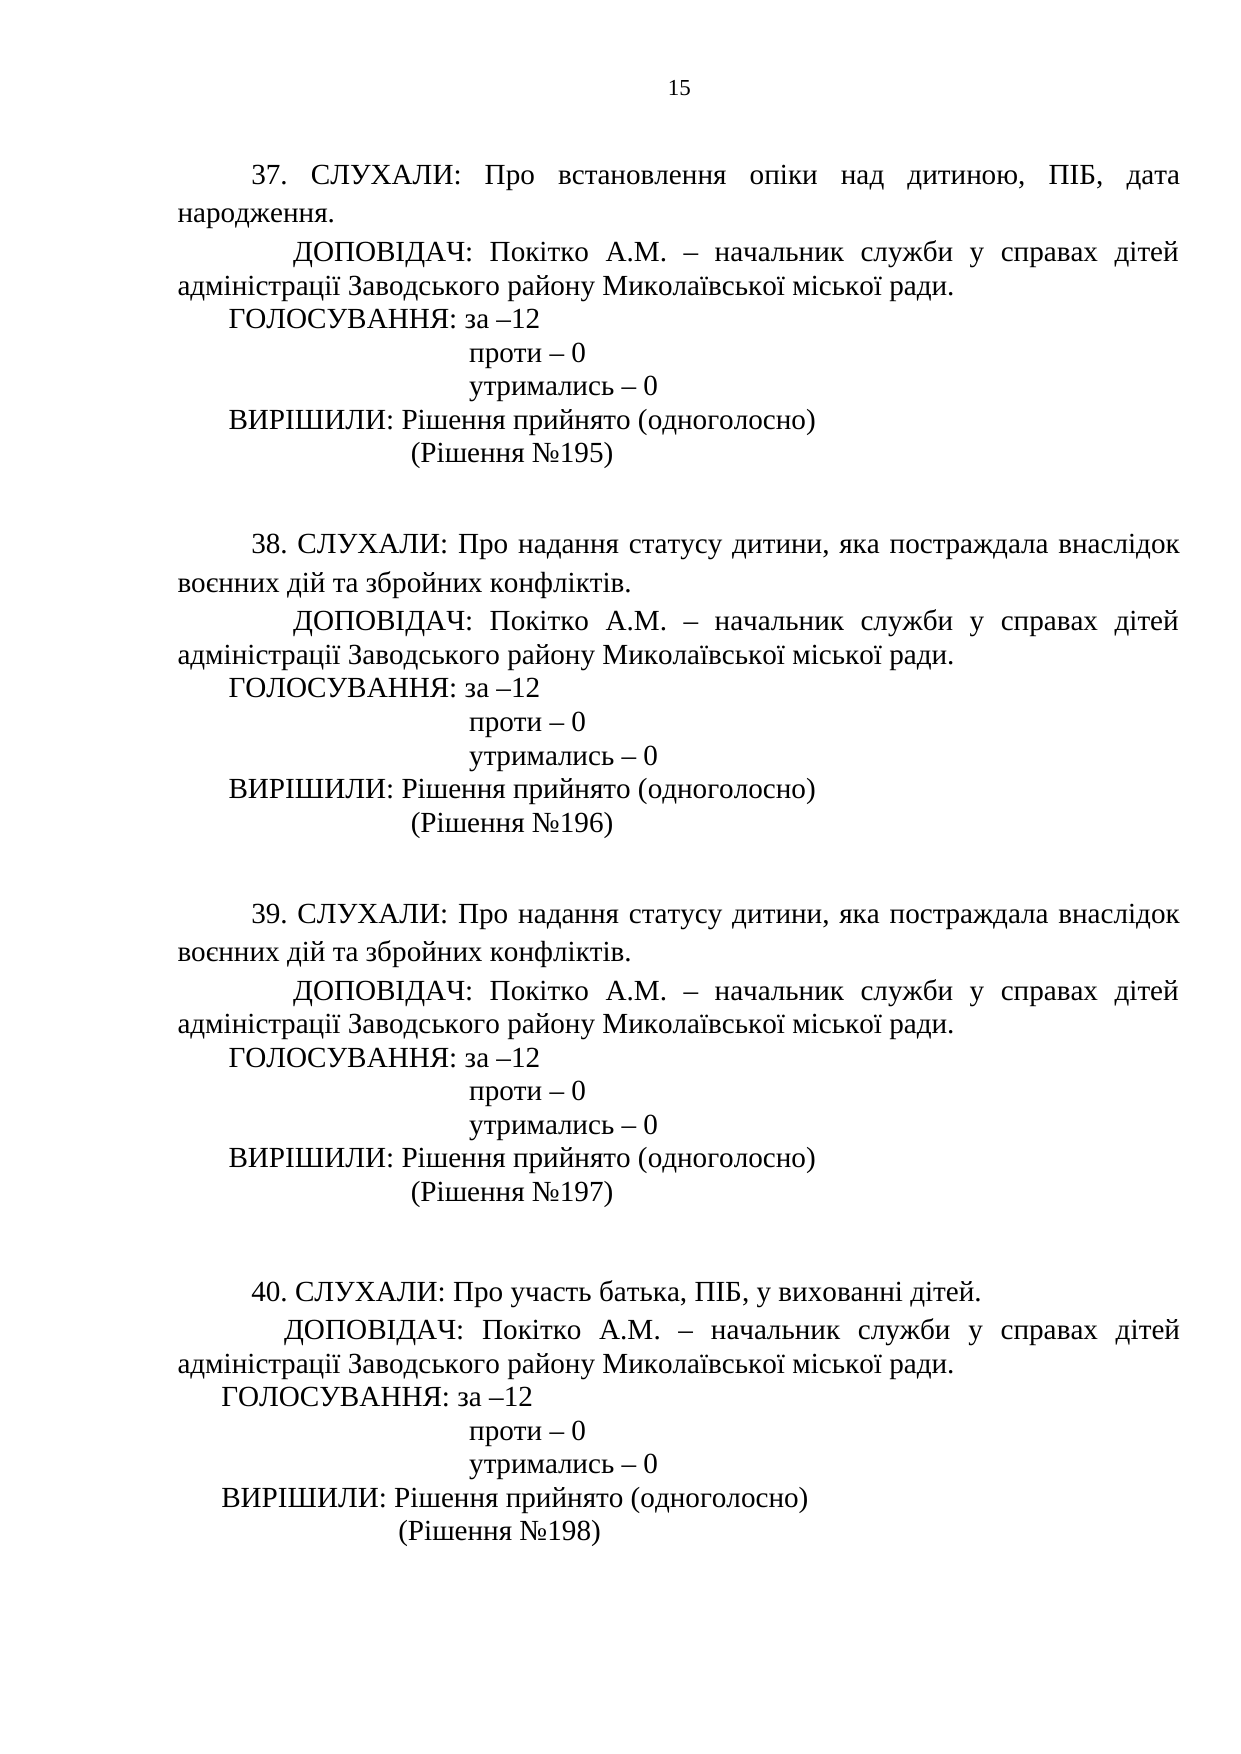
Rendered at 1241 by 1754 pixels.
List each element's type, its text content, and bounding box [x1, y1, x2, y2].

text ВИРІШИЛИ: Рішення прийнято (одноголосно) [177, 1141, 1181, 1174]
text 39. СЛУХАЛИ: Про надання статусу дитини, яка постраждала внаслідок воєнних дій та збройних конфліктів. [177, 896, 1181, 968]
text ДОПОВІДАЧ: Покітко А.М. – начальник служби у справах дітей адміністрації Заводського району Миколаївської міської ради. [177, 603, 1181, 671]
text проти – 0 [177, 335, 1181, 368]
text утримались – 0 [177, 1107, 1181, 1141]
text (Рішення №196) [177, 805, 1181, 838]
text ДОПОВІДАЧ: Покітко А.М. – начальник служби у справах дітей адміністрації Заводського району Миколаївської міської ради. [177, 234, 1181, 301]
text (Рішення №195) [177, 435, 1181, 469]
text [177, 1312, 1181, 1379]
text 37. СЛУХАЛИ: Про встановлення опіки над дитиною, ПІБ, дата народження. [177, 157, 1181, 229]
text 38. СЛУХАЛИ: Про надання статусу дитини, яка постраждала внаслідок воєнних дій та збройних конфліктів. [177, 526, 1181, 598]
text проти – 0 [177, 1073, 1181, 1107]
text ГОЛОСУВАННЯ: за –12 [177, 1379, 1181, 1413]
text утримались – 0 [177, 1446, 1181, 1480]
text утримались – 0 [177, 368, 1181, 402]
text проти – 0 [177, 1413, 1181, 1446]
text ГОЛОСУВАННЯ: за –12 [177, 671, 1181, 704]
text ВИРІШИЛИ: Рішення прийнято (одноголосно) [177, 771, 1181, 805]
text утримались – 0 [177, 738, 1181, 771]
text ГОЛОСУВАННЯ: за –12 [177, 301, 1181, 335]
text проти – 0 [177, 704, 1181, 738]
text ГОЛОСУВАННЯ: за –12 [177, 1040, 1181, 1073]
text (Рішення №197) [177, 1174, 1181, 1208]
text ВИРІШИЛИ: Рішення прийнято (одноголосно) [177, 1480, 1181, 1513]
text ДОПОВІДАЧ: Покітко А.М. – начальник служби у справах дітей адміністрації Заводського району Миколаївської міської ради. [177, 973, 1181, 1040]
text ВИРІШИЛИ: Рішення прийнято (одноголосно) [177, 402, 1181, 435]
text 40. СЛУХАЛИ: Про участь батька, ПІБ, у вихованні дітей. [177, 1274, 1181, 1307]
text (Рішення №198) [177, 1513, 1181, 1547]
